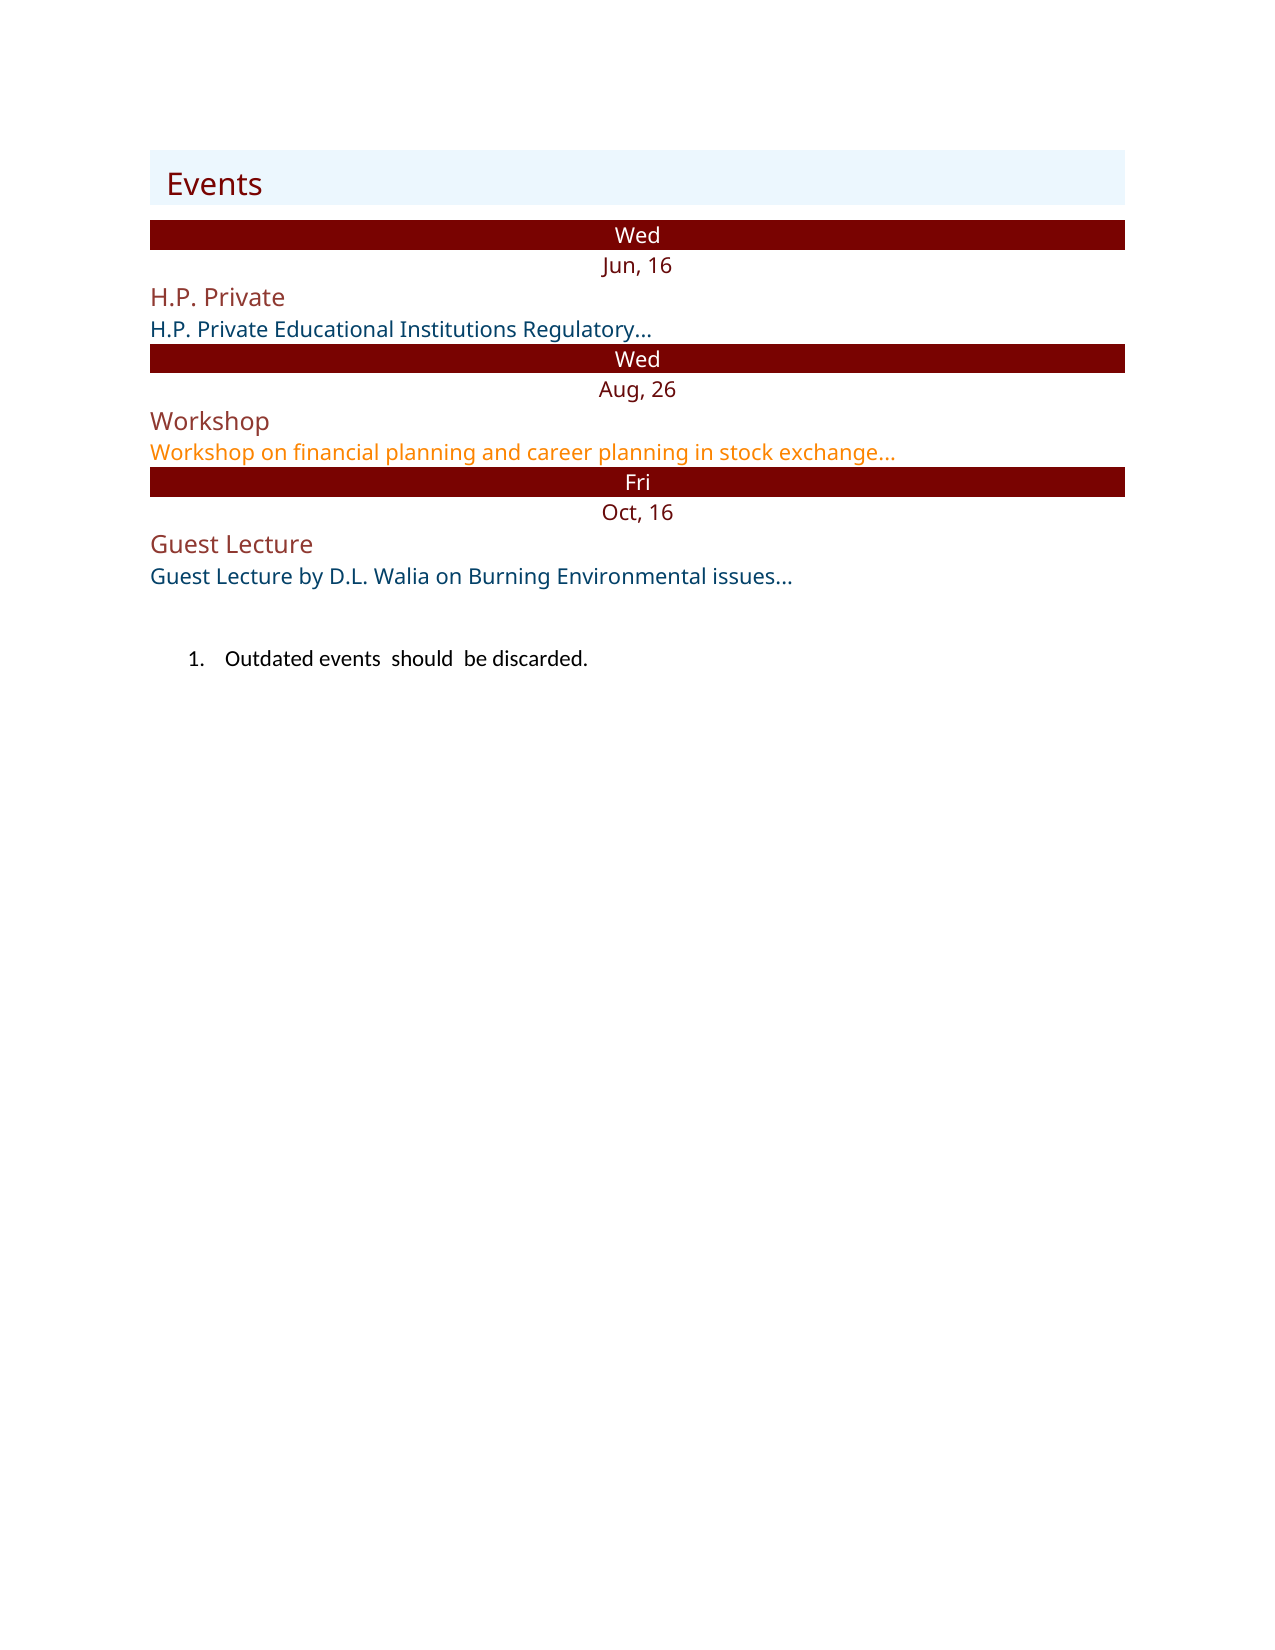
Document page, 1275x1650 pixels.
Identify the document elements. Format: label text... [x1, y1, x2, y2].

text Aug, 26 [150, 373, 1125, 403]
text Guest Lecture [150, 527, 1125, 561]
text Wed [150, 220, 1125, 250]
text Workshop [150, 403, 1125, 437]
text Jun, 16 [150, 250, 1125, 280]
text Fri [150, 467, 1125, 497]
list Outdated events should be discarded. [187, 644, 1125, 672]
text Workshop on financial planning and career planning in stock exchange... [150, 437, 1125, 467]
text Oct, 16 [150, 497, 1125, 527]
text Events [150, 150, 1125, 205]
text Wed [150, 344, 1125, 373]
text Guest Lecture by D.L. Walia on Burning Environmental issues... [150, 561, 1125, 591]
text H.P. Private Educational Institutions Regulatory... [150, 314, 1125, 344]
text H.P. Private [150, 280, 1125, 314]
